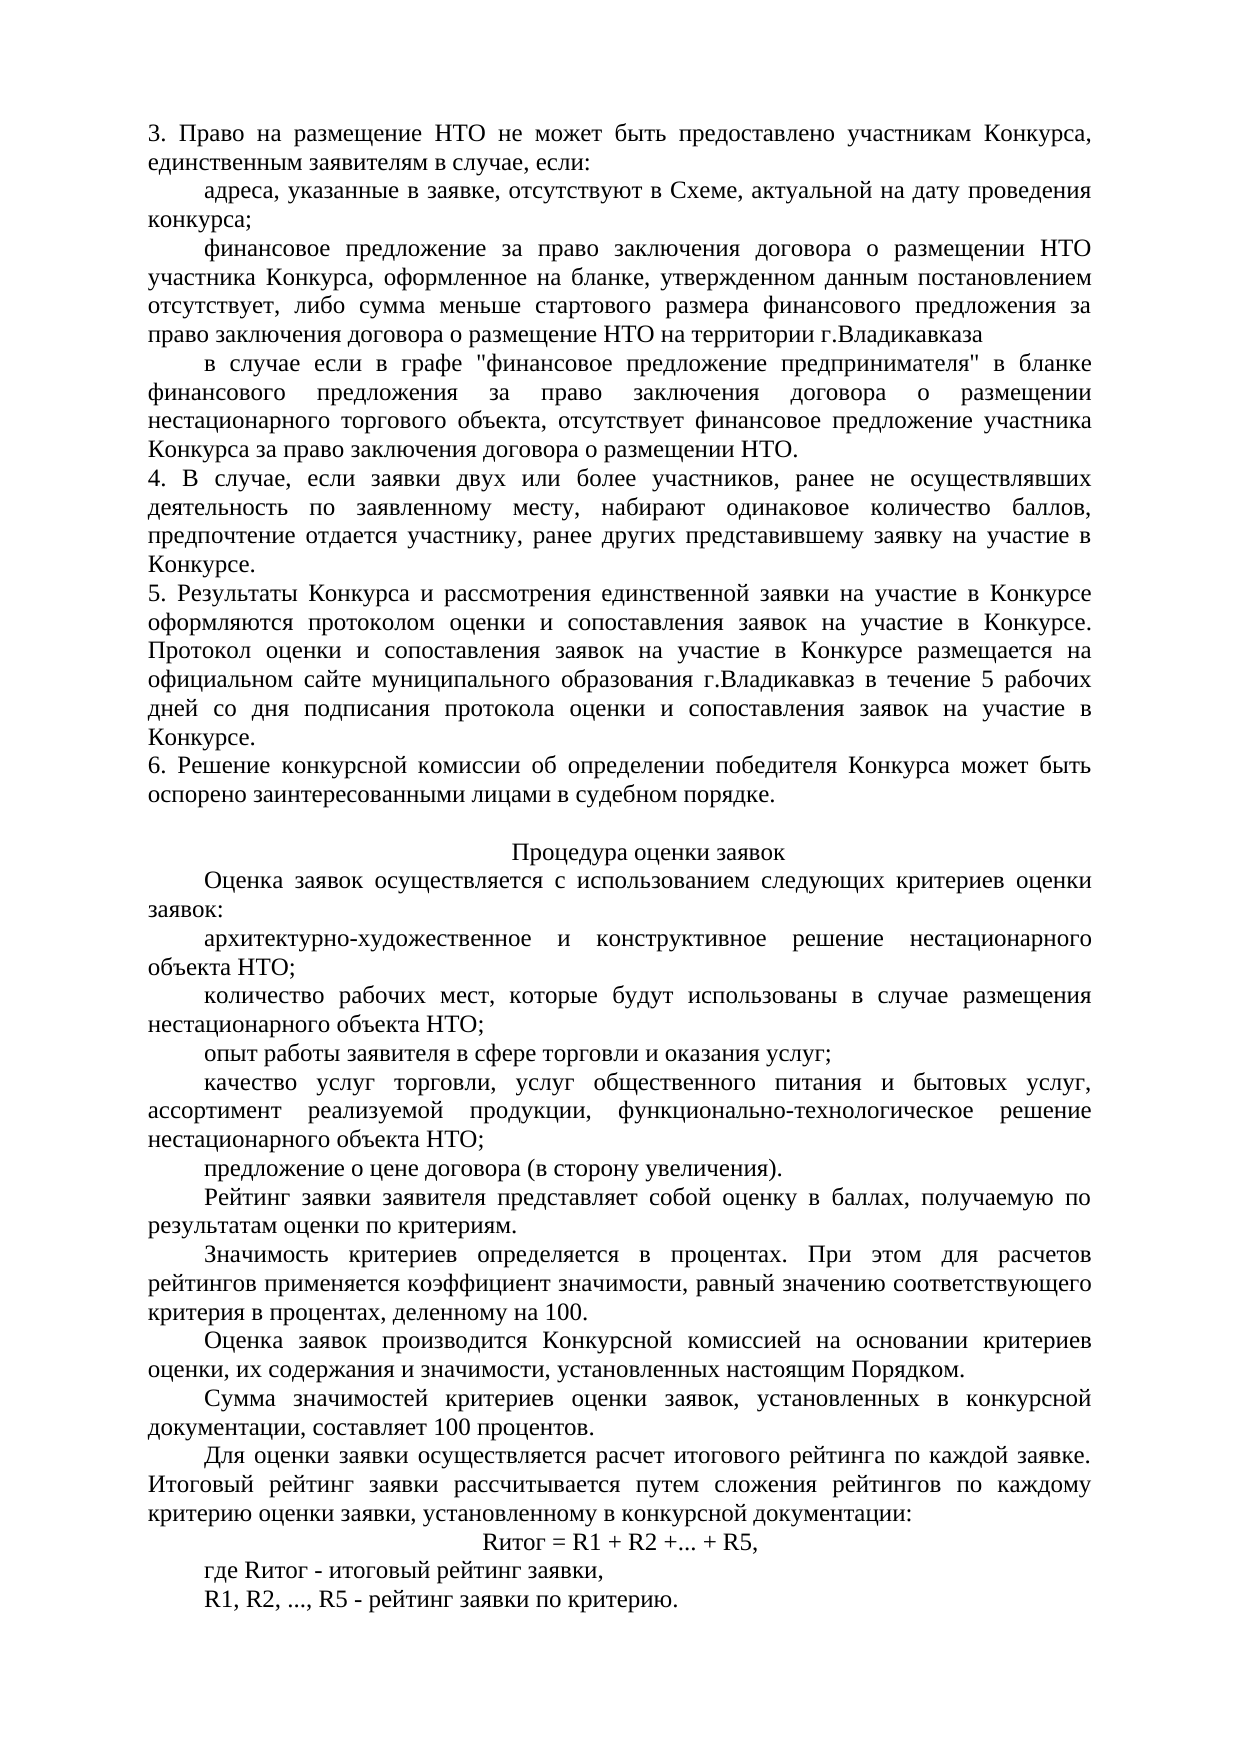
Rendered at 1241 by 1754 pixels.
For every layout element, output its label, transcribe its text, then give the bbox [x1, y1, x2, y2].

text Рейтинг заявки заявителя представляет собой оценку в баллах, получаемую по результатам оценки по критериям. [148, 1182, 1092, 1239]
text Значимость критериев определяется в процентах. При этом для расчетов рейтингов применяется коэффициент значимости, равный значению соответствующего критерия в процентах, деленному на 100. [148, 1239, 1092, 1326]
text Оценка заявок осуществляется с использованием следующих критериев оценки заявок: [148, 866, 1092, 923]
text опыт работы заявителя в сфере торговли и оказания услуг; [148, 1038, 1092, 1067]
text предложение о цене договора (в сторону увеличения). [148, 1153, 1092, 1182]
text финансовое предложение за право заключения договора о размещении НТО участника Конкурса, оформленное на бланке, утвержденном данным постановлением отсутствует, либо сумма меньше стартового размера финансового предложения за право заключения договора о размещение НТО на территории г.Владикавказа [148, 233, 1092, 348]
text 3. Право на размещение НТО не может быть предоставлено участникам Конкурса, единственным заявителям в случае, если: [148, 118, 1092, 176]
text качество услуг торговли, услуг общественного питания и бытовых услуг, ассортимент реализуемой продукции, функционально-технологическое решение нестационарного объекта НТО; [148, 1067, 1092, 1153]
text Rитог = R1 + R2 +... + R5, [148, 1527, 1092, 1556]
text 4. В случае, если заявки двух или более участников, ранее не осуществлявших деятельность по заявленному месту, набирают одинаковое количество баллов, предпочтение отдается участнику, ранее других представившему заявку на участие в Конкурсе. [148, 463, 1092, 578]
text количество рабочих мест, которые будут использованы в случае размещения нестационарного объекта НТО; [148, 981, 1092, 1038]
text Сумма значимостей критериев оценки заявок, установленных в конкурсной документации, составляет 100 процентов. [148, 1383, 1092, 1441]
text R1, R2, ..., R5 - рейтинг заявки по критерию. [148, 1584, 1092, 1613]
text Оценка заявок производится Конкурсной комиссией на основании критериев оценки, их содержания и значимости, установленных настоящим Порядком. [148, 1326, 1092, 1383]
text в случае если в графе "финансовое предложение предпринимателя" в бланке финансового предложения за право заключения договора о размещении нестационарного торгового объекта, отсутствует финансовое предложение участника Конкурса за право заключения договора о размещении НТО. [148, 348, 1092, 463]
text где Rитог - итоговый рейтинг заявки, [148, 1556, 1092, 1584]
text адреса, указанные в заявке, отсутствуют в Схеме, актуальной на дату проведения конкурса; [148, 176, 1092, 233]
text 6. Решение конкурсной комиссии об определении победителя Конкурса может быть оспорено заинтересованными лицами в судебном порядке. [148, 751, 1092, 808]
text архитектурно-художественное и конструктивное решение нестационарного объекта НТО; [148, 923, 1092, 981]
text Процедура оценки заявок [148, 837, 1092, 866]
text 5. Результаты Конкурса и рассмотрения единственной заявки на участие в Конкурсе оформляются протоколом оценки и сопоставления заявок на участие в Конкурсе. Протокол оценки и сопоставления заявок на участие в Конкурсе размещается на официальном сайте муниципального образования г.Владикавказ в течение 5 рабочих дней со дня подписания протокола оценки и сопоставления заявок на участие в Конкурсе. [148, 578, 1092, 751]
text Для оценки заявки осуществляется расчет итогового рейтинга по каждой заявке. Итоговый рейтинг заявки рассчитывается путем сложения рейтингов по каждому критерию оценки заявки, установленному в конкурсной документации: [148, 1441, 1092, 1527]
